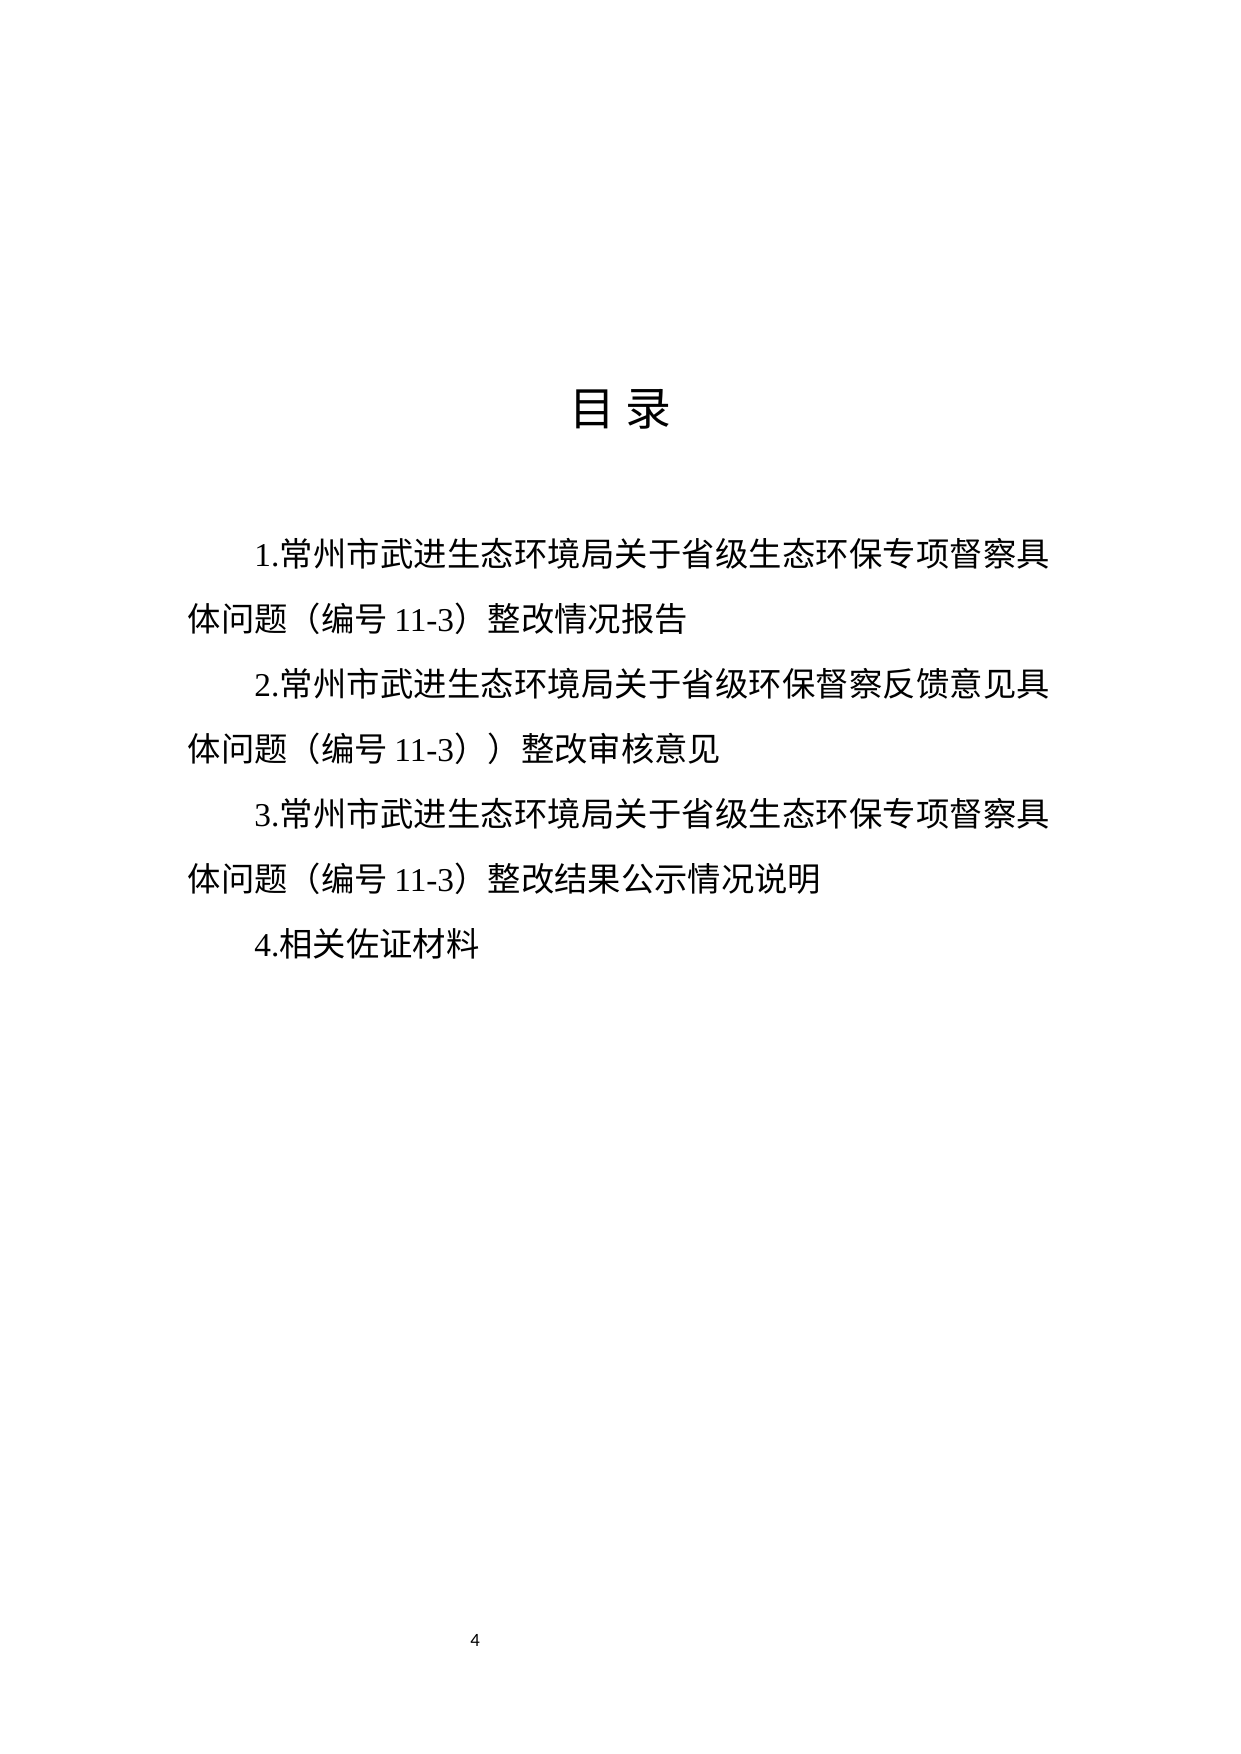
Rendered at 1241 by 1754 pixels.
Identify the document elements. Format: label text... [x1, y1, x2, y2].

text 3.常州市武进生态环境局关于省级生态环保专项督察具体问题（编号11-3）整改结果公示情况说明 [187, 779, 1053, 909]
text 目 录 [187, 357, 1053, 454]
text 2.常州市武进生态环境局关于省级环保督察反馈意见具体问题（编号11-3））整改审核意见 [187, 649, 1053, 779]
text 4.相关佐证材料 [187, 909, 1053, 974]
text 1.常州市武进生态环境局关于省级生态环保专项督察具体问题（编号11-3）整改情况报告 [187, 519, 1053, 649]
